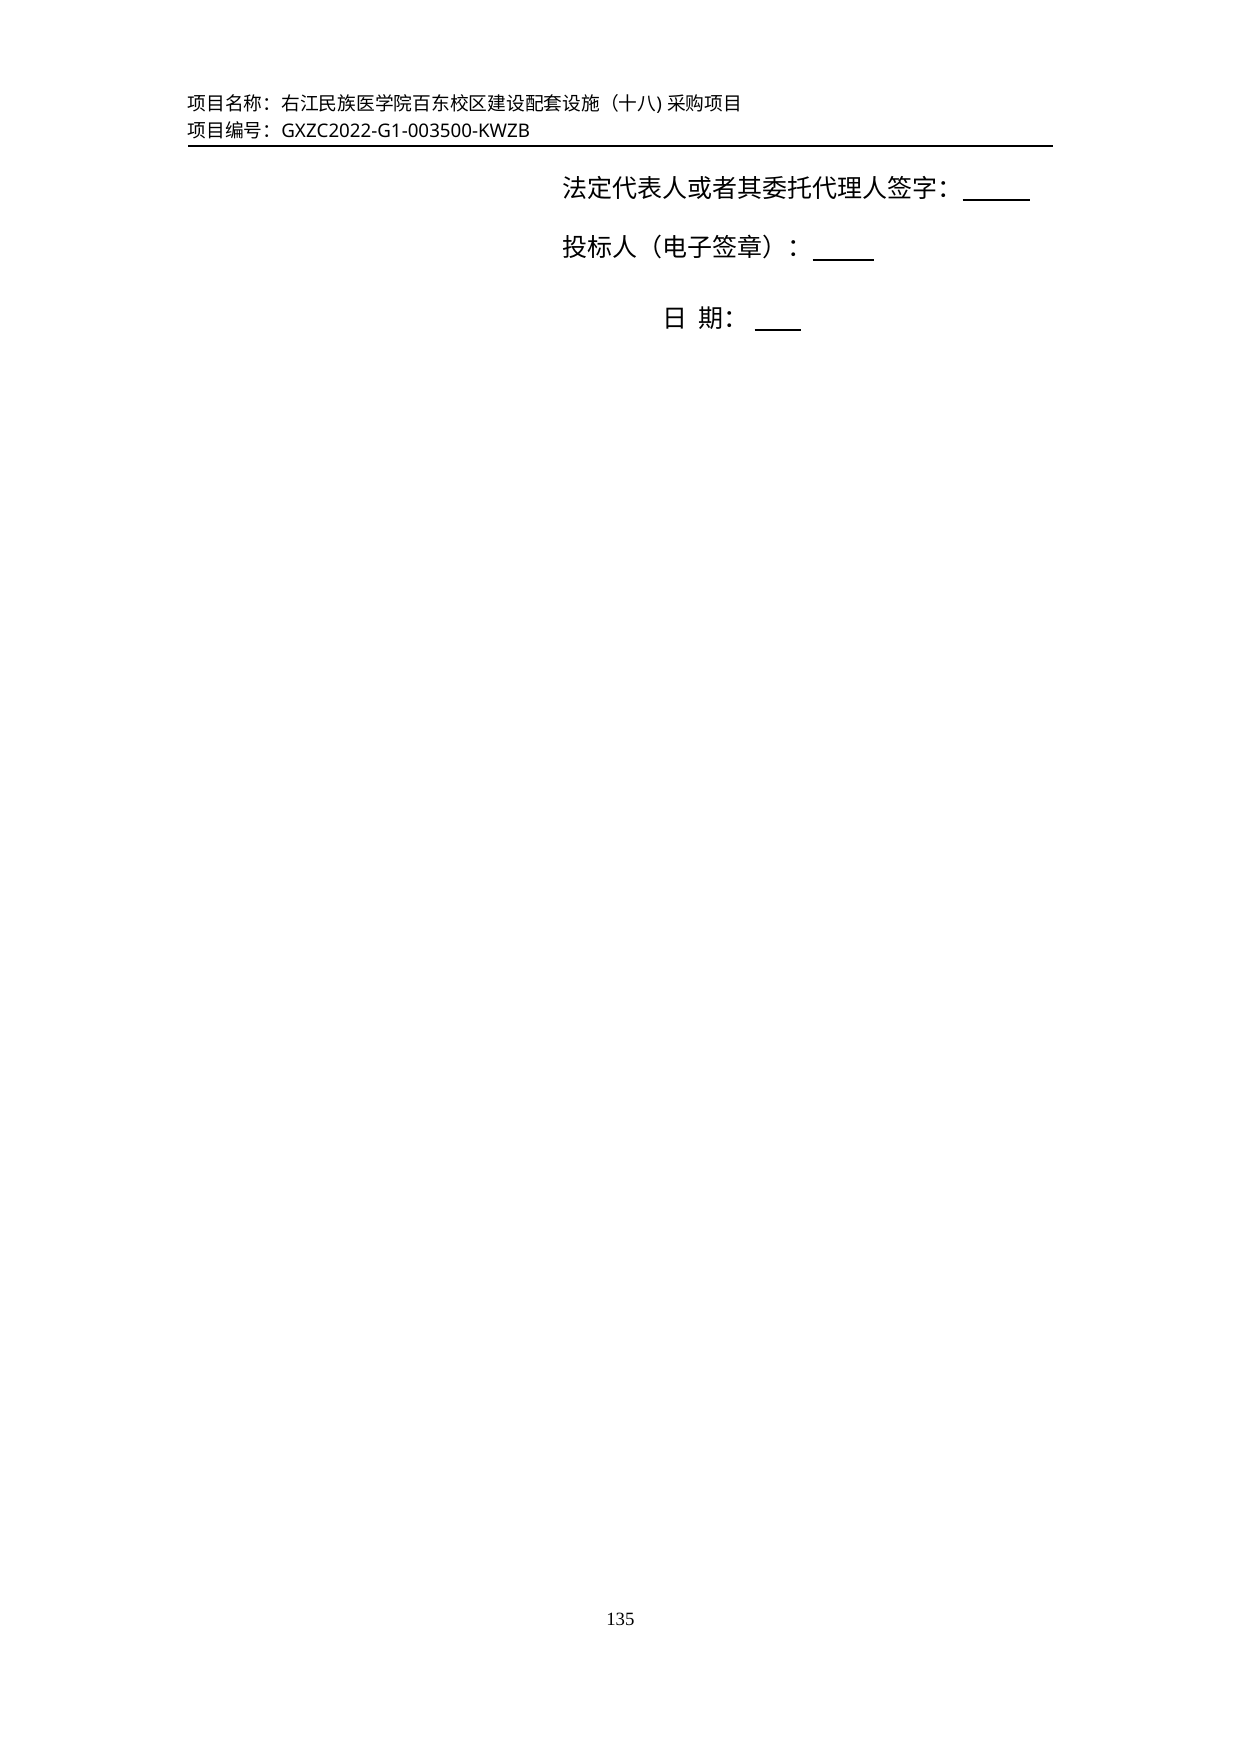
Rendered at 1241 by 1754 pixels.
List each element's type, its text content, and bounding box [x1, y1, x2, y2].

text 法定代表人或者其委托代理人签字： [187, 168, 1053, 204]
text 日 期： [187, 298, 1053, 334]
text 投标人（电子签章）： [187, 228, 1053, 264]
